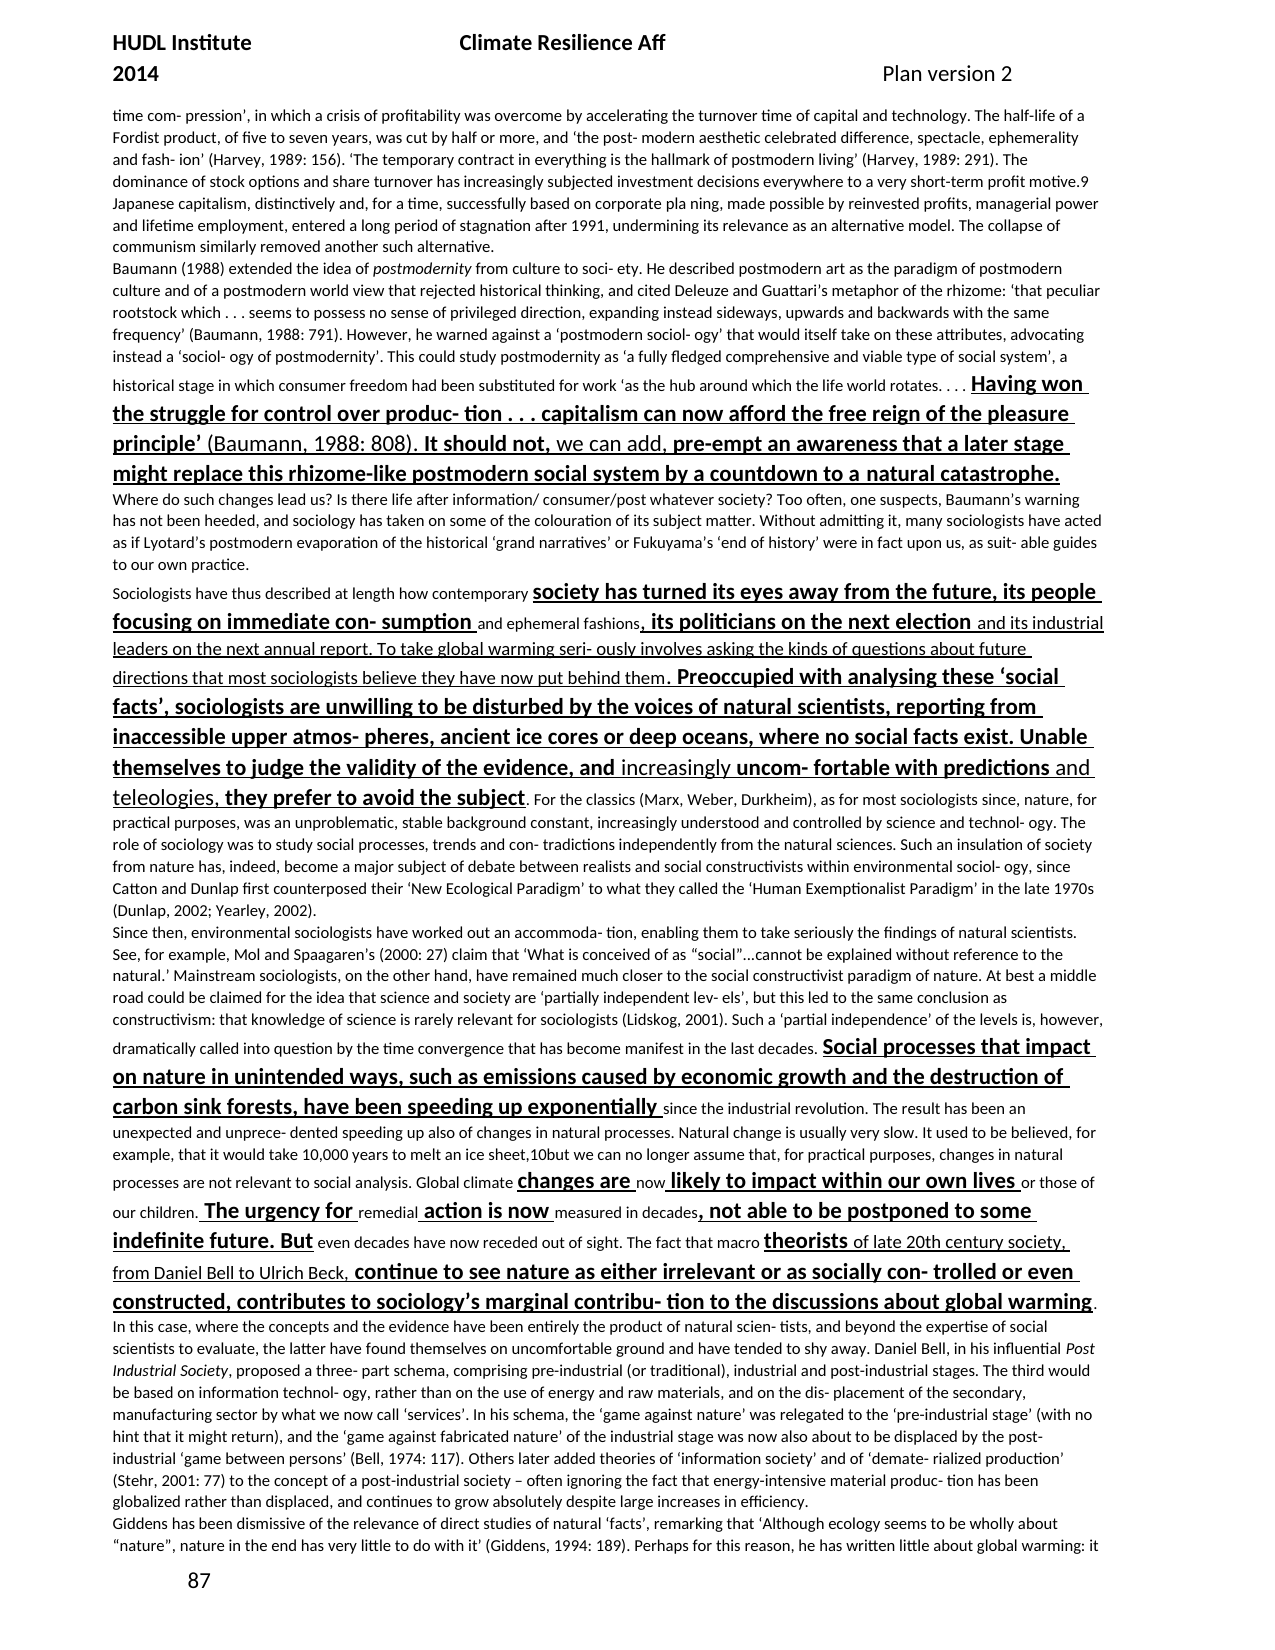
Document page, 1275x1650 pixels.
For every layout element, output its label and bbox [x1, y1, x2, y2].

text [112, 106, 1106, 1556]
